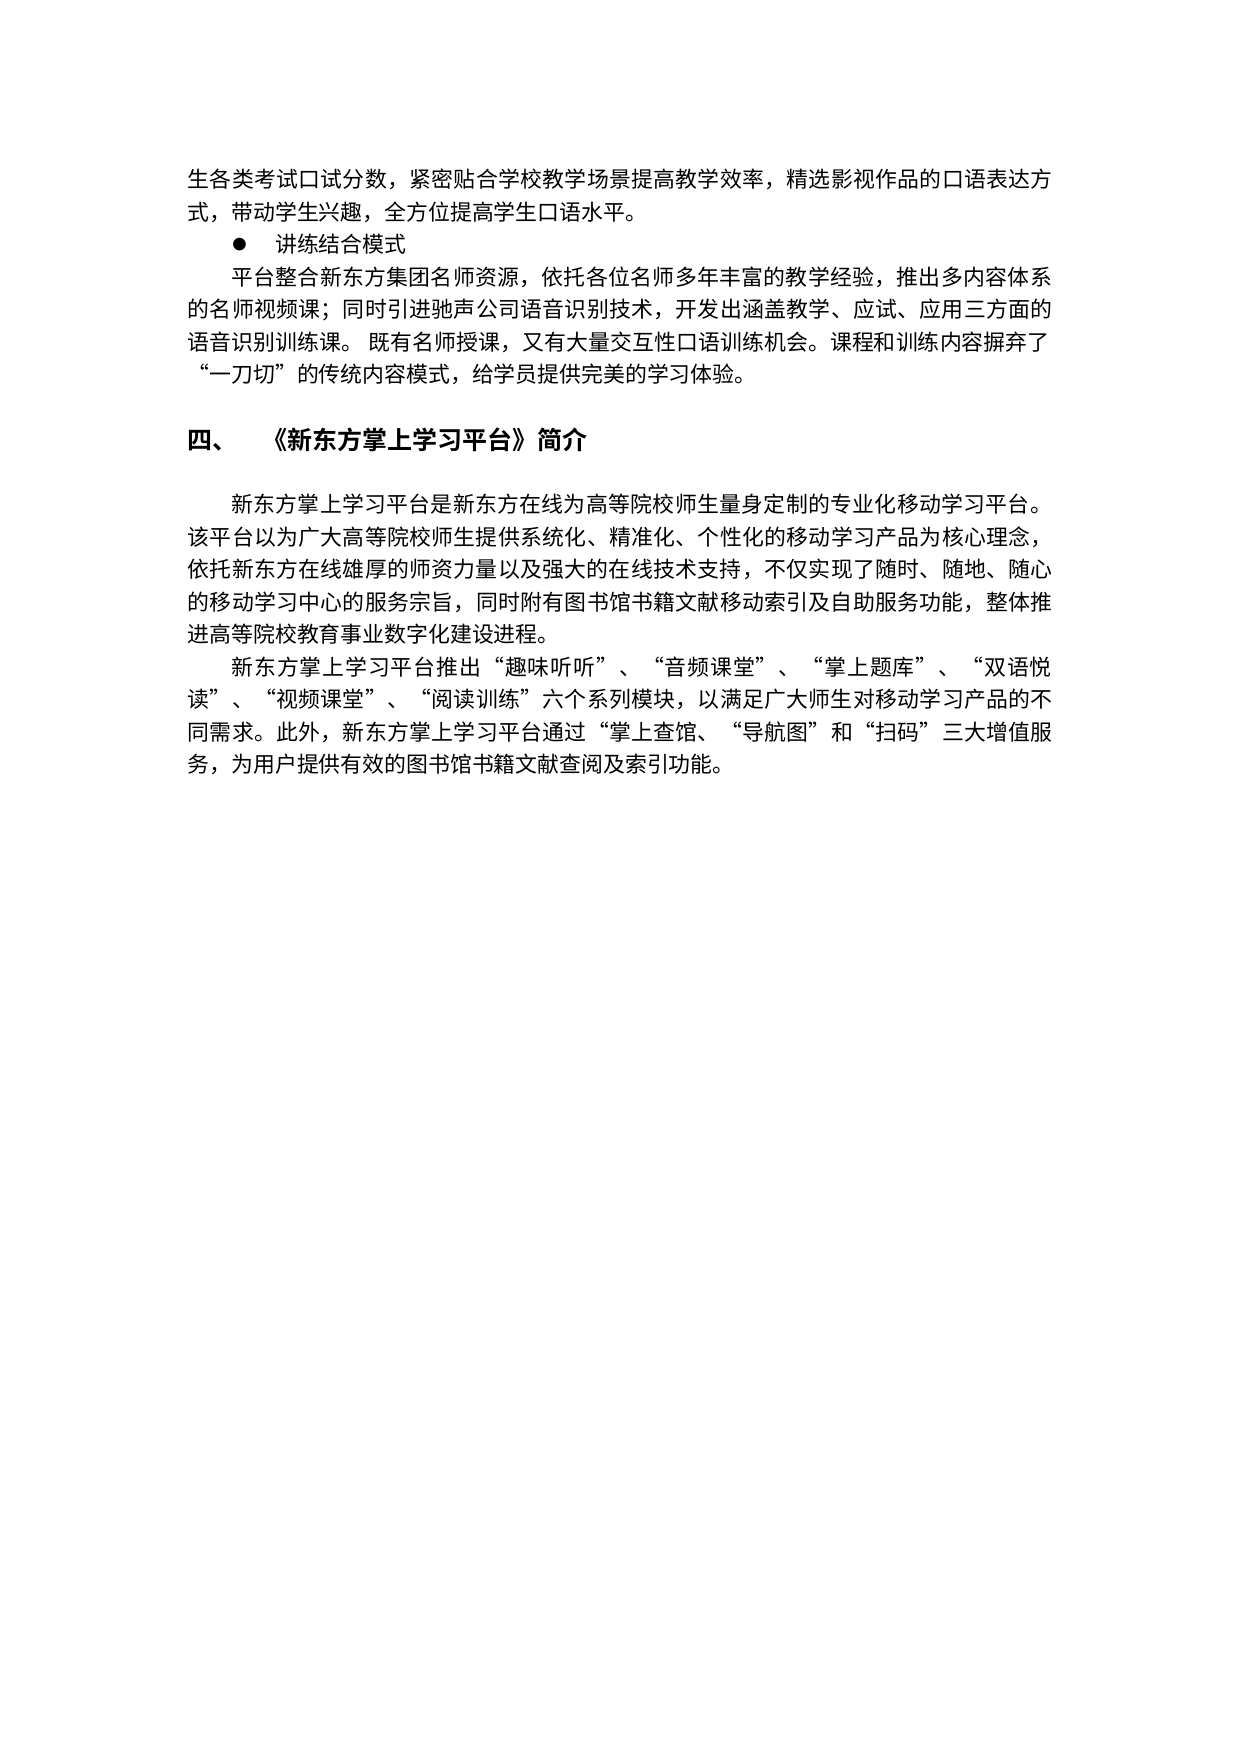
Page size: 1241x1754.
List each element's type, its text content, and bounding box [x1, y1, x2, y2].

text 新东方掌上学习平台是新东方在线为高等院校师生量身定制的专业化移动学习平台。该平台以为广大高等院校师生提供系统化、精准化、个性化的移动学习产品为核心理念，依托新东方在线雄厚的师资力量以及强大的在线技术支持，不仅实现了随时、随地、随心的移动学习中心的服务宗旨，同时附有图书馆书籍文献移动索引及自助服务功能，整体推进高等院校教育事业数字化建设进程。 [187, 487, 1053, 649]
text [187, 162, 1053, 227]
list 《新东方掌上学习平台》简介 [187, 406, 1053, 471]
text 新东方掌上学习平台推出“趣味听听”、“音频课堂”、“掌上题库”、“双语悦读”、“视频课堂”、“阅读训练”六个系列模块，以满足广大师生对移动学习产品的不同需求。此外，新东方掌上学习平台通过“掌上查馆、“导航图”和“扫码”三大增值服务，为用户提供有效的图书馆书籍文献查阅及索引功能。 [187, 649, 1053, 779]
text 平台整合新东方集团名师资源，依托各位名师多年丰富的教学经验，推出多内容体系的名师视频课；同时引进驰声公司语音识别技术，开发出涵盖教学、应试、应用三方面的语音识别训练课。 既有名师授课，又有大量交互性口语训练机会。课程和训练内容摒弃了“一刀切”的传统内容模式，给学员提供完美的学习体验。 [187, 259, 1053, 389]
list 讲练结合模式 [231, 227, 1053, 259]
